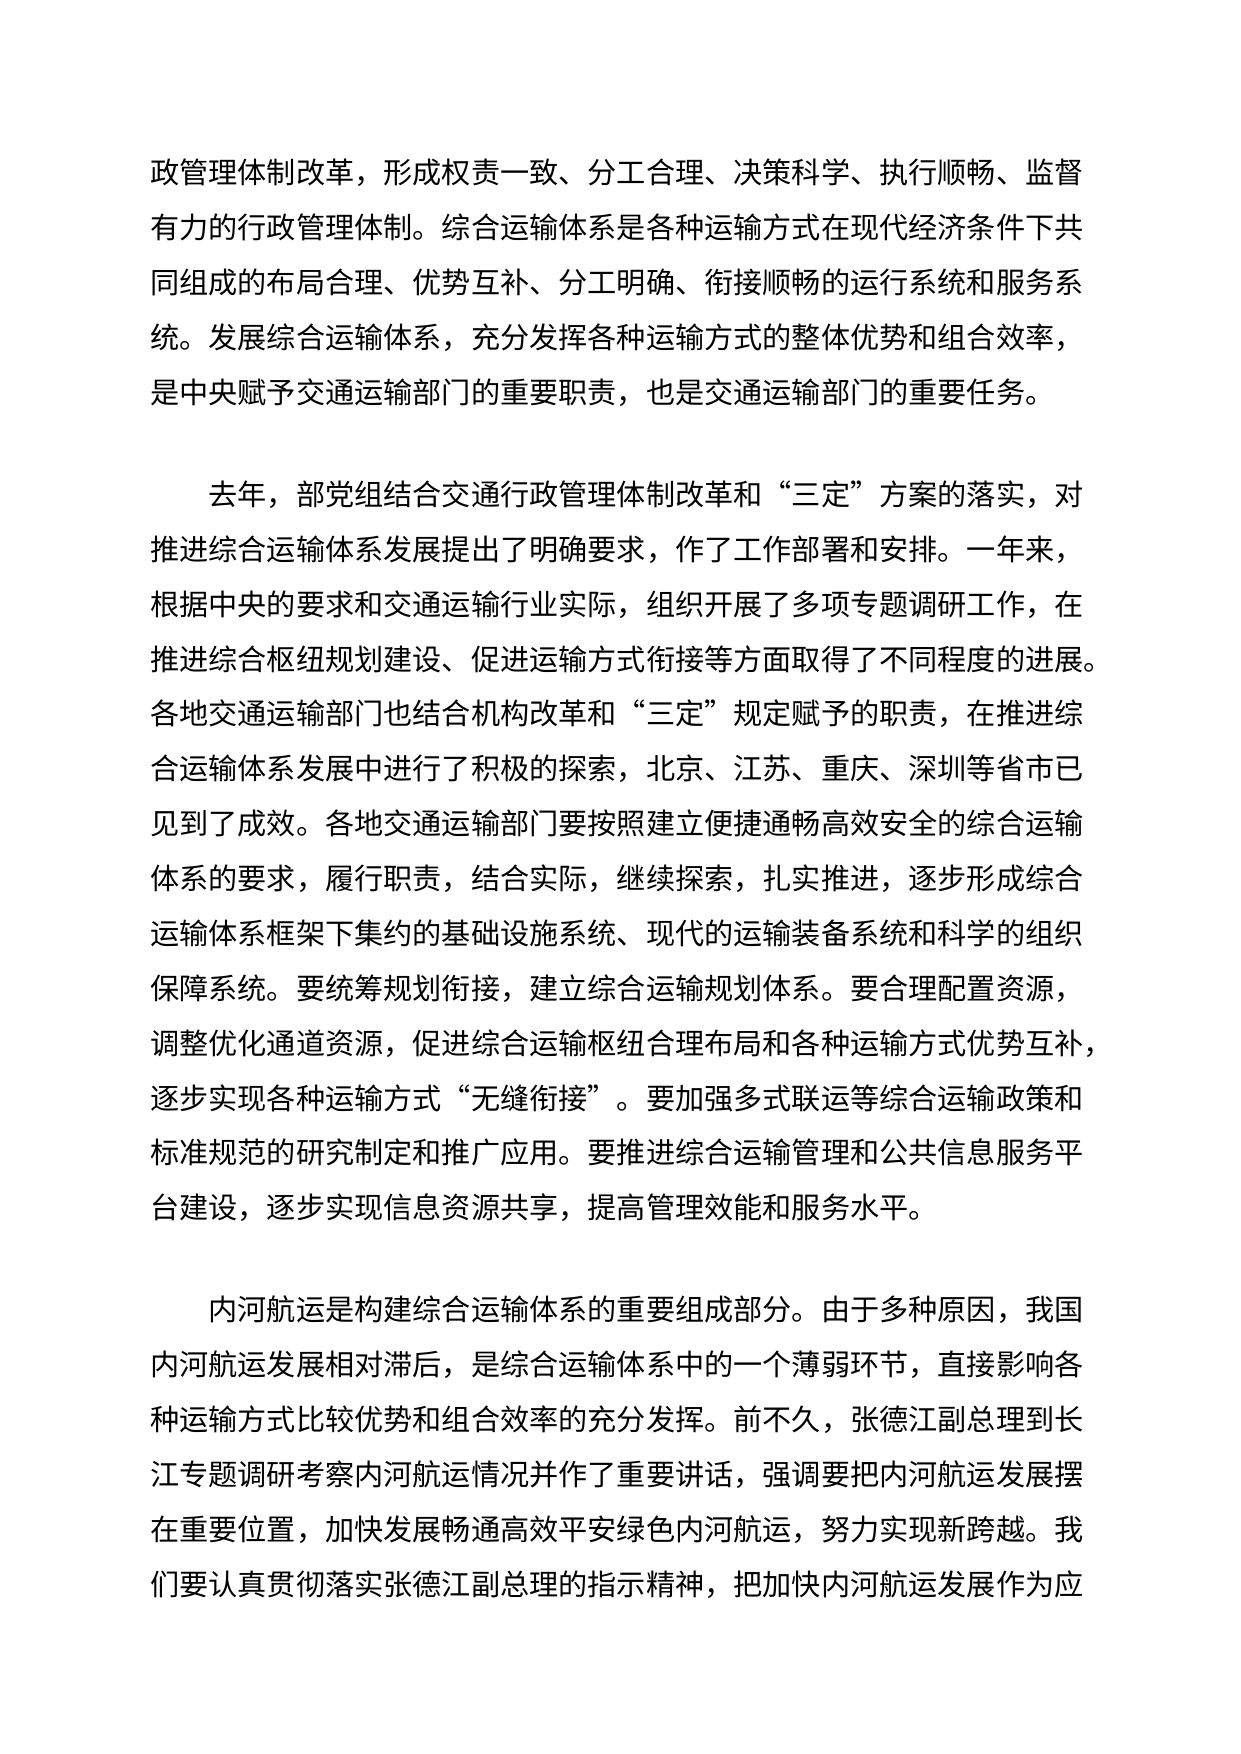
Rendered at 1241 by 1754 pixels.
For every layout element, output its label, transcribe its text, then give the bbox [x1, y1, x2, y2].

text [150, 150, 1090, 412]
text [150, 1287, 1090, 1603]
text 去年，部党组结合交通行政管理体制改革和“三定”方案的落实，对推进综合运输体系发展提出了明确要求，作了工作部署和安排。一年来，根据中央的要求和交通运输行业实际，组织开展了多项专题调研工作，在推进综合枢纽规划建设、促进运输方式衔接等方面取得了不同程度的进展。各地交通运输部门也结合机构改革和“三定”规定赋予的职责，在推进综合运输体系发展中进行了积极的探索，北京、江苏、重庆、深圳等省市已见到了成效。各地交通运输部门要按照建立便捷通畅高效安全的综合运输体系的要求，履行职责，结合实际，继续探索，扎实推进，逐步形成综合运输体系框架下集约的基础设施系统、现代的运输装备系统和科学的组织保障系统。要统筹规划衔接，建立综合运输规划体系。要合理配置资源，调整优化通道资源，促进综合运输枢纽合理布局和各种运输方式优势互补，逐步实现各种运输方式“无缝衔接”。要加强多式联运等综合运输政策和标准规范的研究制定和推广应用。要推进综合运输管理和公共信息服务平台建设，逐步实现信息资源共享，提高管理效能和服务水平。 [150, 471, 1090, 1227]
